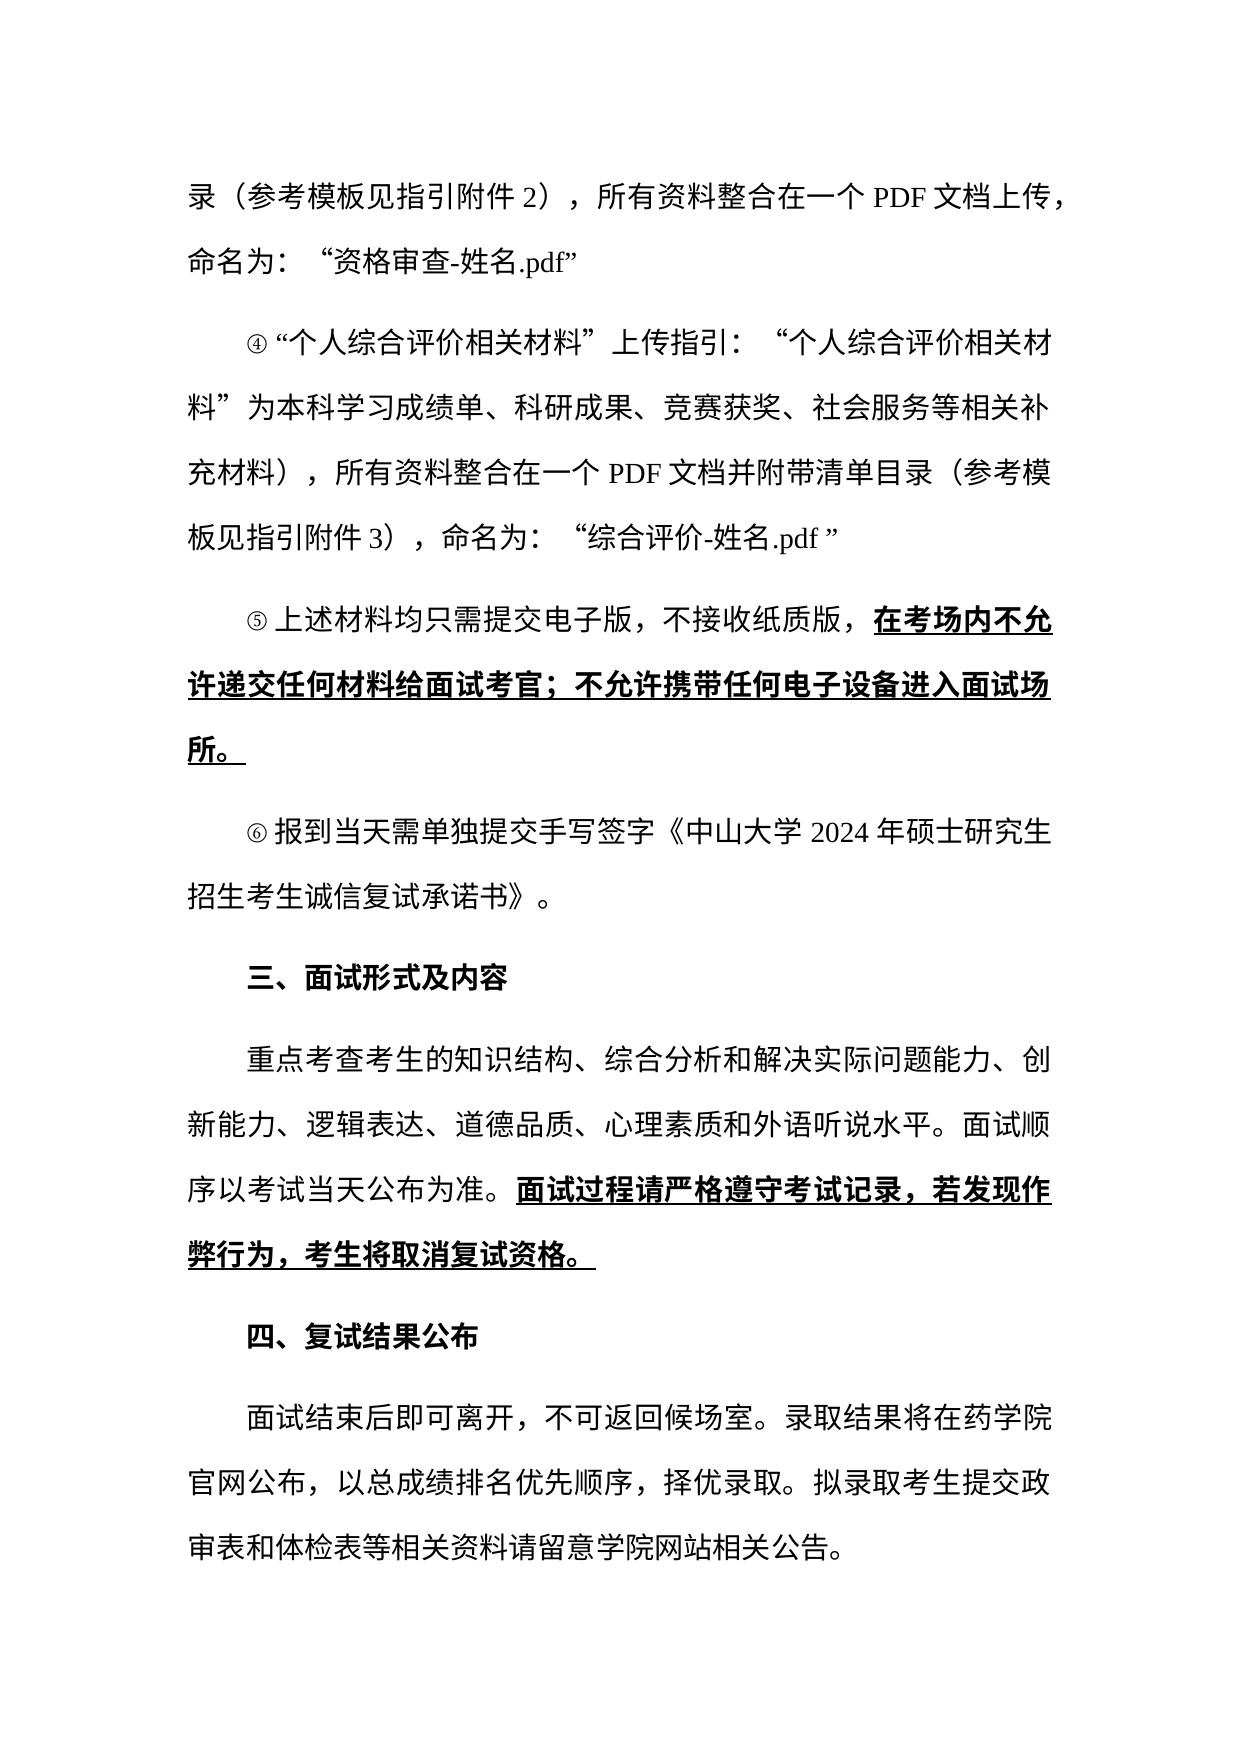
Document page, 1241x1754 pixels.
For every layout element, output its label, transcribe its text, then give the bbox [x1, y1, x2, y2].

text 重点考查考生的知识结构、综合分析和解决实际问题能力、创新能力、逻辑表达、道德品质、心理素质和外语听说水平。面试顺序以考试当天公布为准。面试过程请严格遵守考试记录，若发现作弊行为，考生将取消复试资格。 [187, 1025, 1053, 1285]
text 面试结束后即可离开，不可返回候场室。录取结果将在药学院官网公布，以总成绩排名优先顺序，择优录取。拟录取考生提交政审表和体检表等相关资料请留意学院网站相关公告。 [187, 1384, 1053, 1579]
text ⑥报到当天需单独提交手写签字《中山大学 2024 年硕士研究生招生考生诚信复试承诺书》。 [187, 797, 1053, 927]
text ④ “个人综合评价相关材料”上传指引：“个人综合评价相关材料”为本科学习成绩单、科研成果、竞赛获奖、社会服务等相关补充材料），所有资料整合在一个PDF文档并附带清单目录（参考模板见指引附件3），命名为：“综合评价-姓名.pdf ” [187, 309, 1053, 569]
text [187, 162, 1053, 292]
text 三、面试形式及内容 [187, 944, 1053, 1009]
text ⑤上述材料均只需提交电子版，不接收纸质版，在考场内不允许递交任何材料给面试考官；不允许携带任何电子设备进入面试场所。 [187, 585, 1053, 780]
text 四、复试结果公布 [187, 1302, 1053, 1367]
